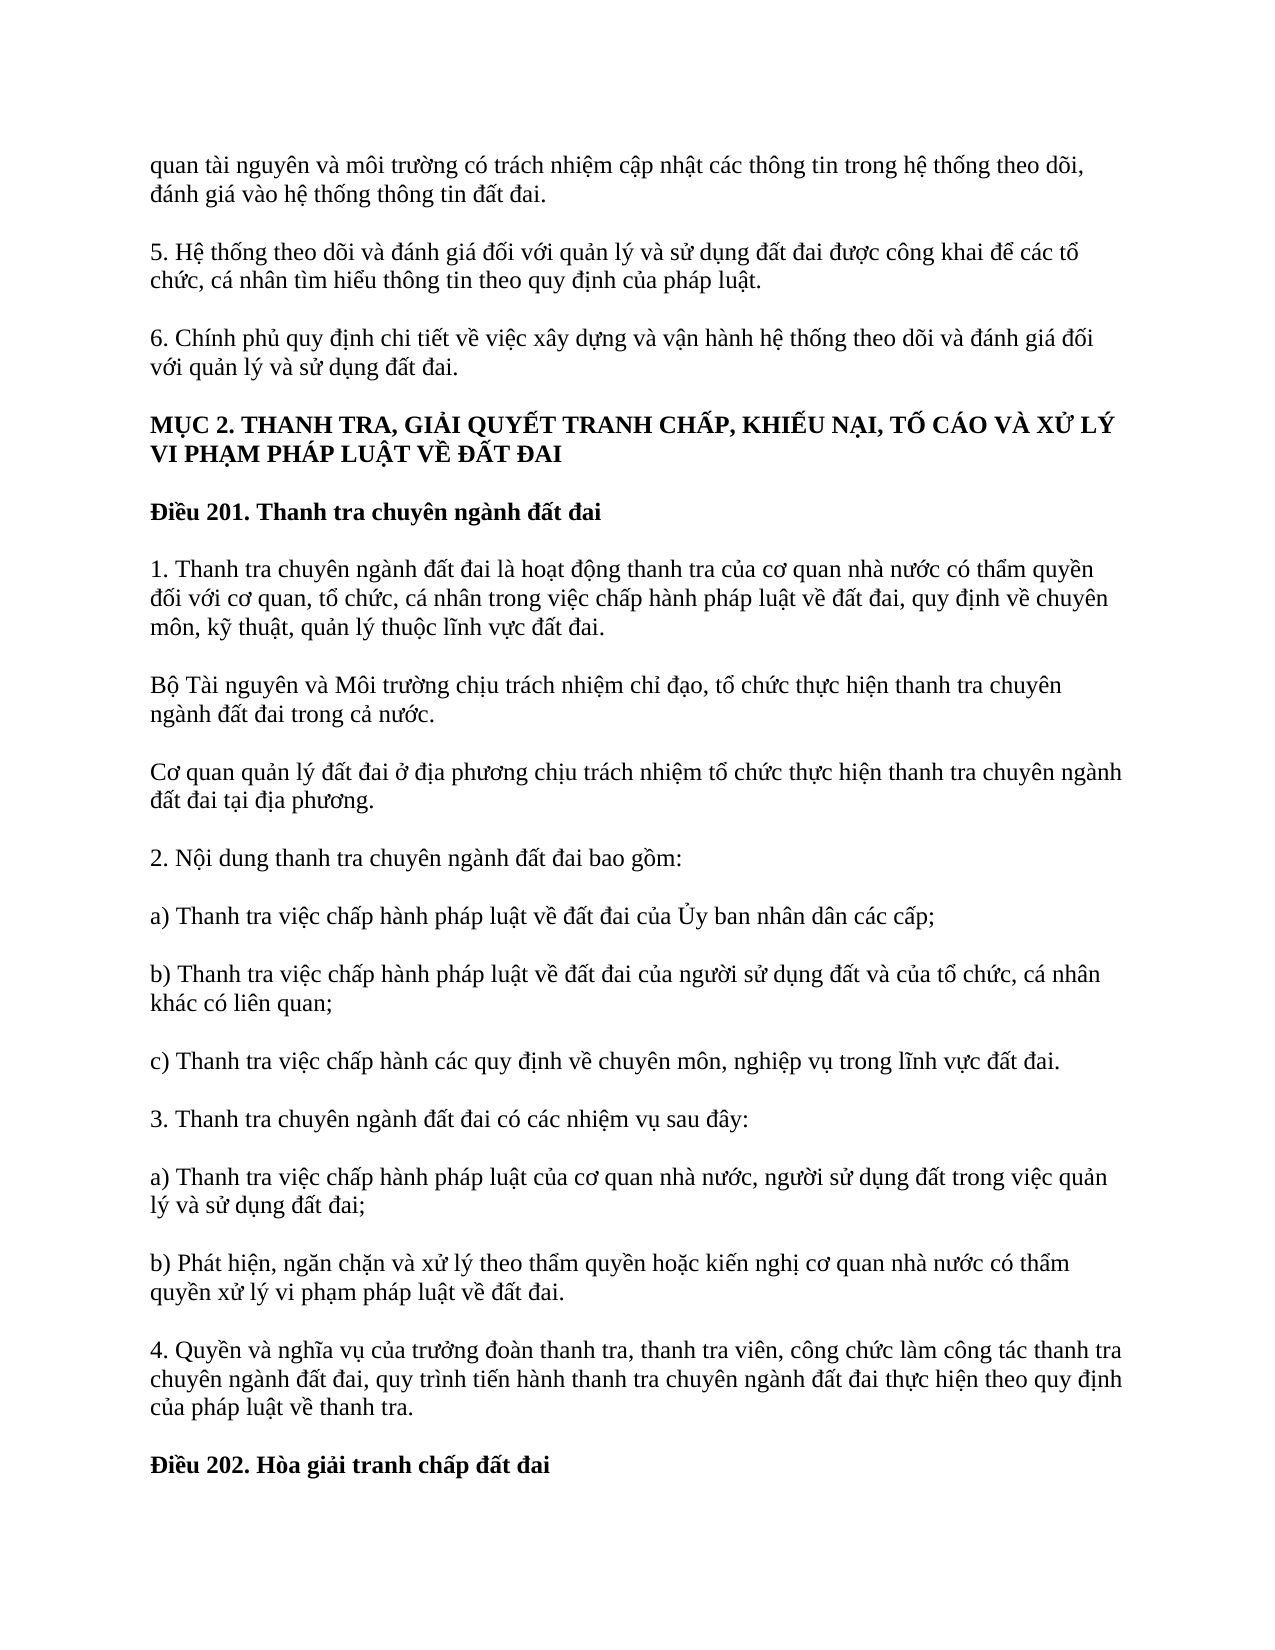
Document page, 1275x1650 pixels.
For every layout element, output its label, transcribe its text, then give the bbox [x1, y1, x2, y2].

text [150, 150, 1125, 207]
text b) Phát hiện, ngăn chặn và xử lý theo thẩm quyền hoặc kiến nghị cơ quan nhà nước có thẩm quyền xử lý vi phạm pháp luật về đất đai. [150, 1248, 1125, 1306]
text 2. Nội dung thanh tra chuyên ngành đất đai bao gồm: [150, 843, 1125, 872]
text 1. Thanh tra chuyên ngành đất đai là hoạt động thanh tra của cơ quan nhà nước có thẩm quyền đối với cơ quan, tổ chức, cá nhân trong việc chấp hành pháp luật về đất đai, quy định về chuyên môn, kỹ thuật, quản lý thuộc lĩnh vực đất đai. [150, 554, 1125, 641]
text a) Thanh tra việc chấp hành pháp luật của cơ quan nhà nước, người sử dụng đất trong việc quản lý và sử dụng đất đai; [150, 1162, 1125, 1219]
text Cơ quan quản lý đất đai ở địa phương chịu trách nhiệm tổ chức thực hiện thanh tra chuyên ngành đất đai tại địa phương. [150, 757, 1125, 814]
text a) Thanh tra việc chấp hành pháp luật về đất đai của Ủy ban nhân dân các cấp; [150, 901, 1125, 930]
text 3. Thanh tra chuyên ngành đất đai có các nhiệm vụ sau đây: [150, 1104, 1125, 1132]
text 5. Hệ thống theo dõi và đánh giá đối với quản lý và sử dụng đất đai được công khai để các tổ chức, cá nhân tìm hiểu thông tin theo quy định của pháp luật. [150, 237, 1125, 294]
text 6. Chính phủ quy định chi tiết về việc xây dựng và vận hành hệ thống theo dõi và đánh giá đối với quản lý và sử dụng đất đai. [150, 323, 1125, 381]
text MỤC 2. THANH TRA, GIẢI QUYẾT TRANH CHẤP, KHIẾU NẠI, TỐ CÁO VÀ XỬ LÝ VI PHẠM PHÁP LUẬT VỀ ĐẤT ĐAI [150, 410, 1125, 467]
text b) Thanh tra việc chấp hành pháp luật về đất đai của người sử dụng đất và của tổ chức, cá nhân khác có liên quan; [150, 959, 1125, 1017]
text 4. Quyền và nghĩa vụ của trưởng đoàn thanh tra, thanh tra viên, công chức làm công tác thanh tra chuyên ngành đất đai, quy trình tiến hành thanh tra chuyên ngành đất đai thực hiện theo quy định của pháp luật về thanh tra. [150, 1335, 1125, 1421]
text Bộ Tài nguyên và Môi trường chịu trách nhiệm chỉ đạo, tổ chức thực hiện thanh tra chuyên ngành đất đai trong cả nước. [150, 670, 1125, 727]
text c) Thanh tra việc chấp hành các quy định về chuyên môn, nghiệp vụ trong lĩnh vực đất đai. [150, 1046, 1125, 1074]
text Điều 201. Thanh tra chuyên ngành đất đai [150, 497, 1125, 525]
text Điều 202. Hòa giải tranh chấp đất đai [150, 1450, 1125, 1479]
